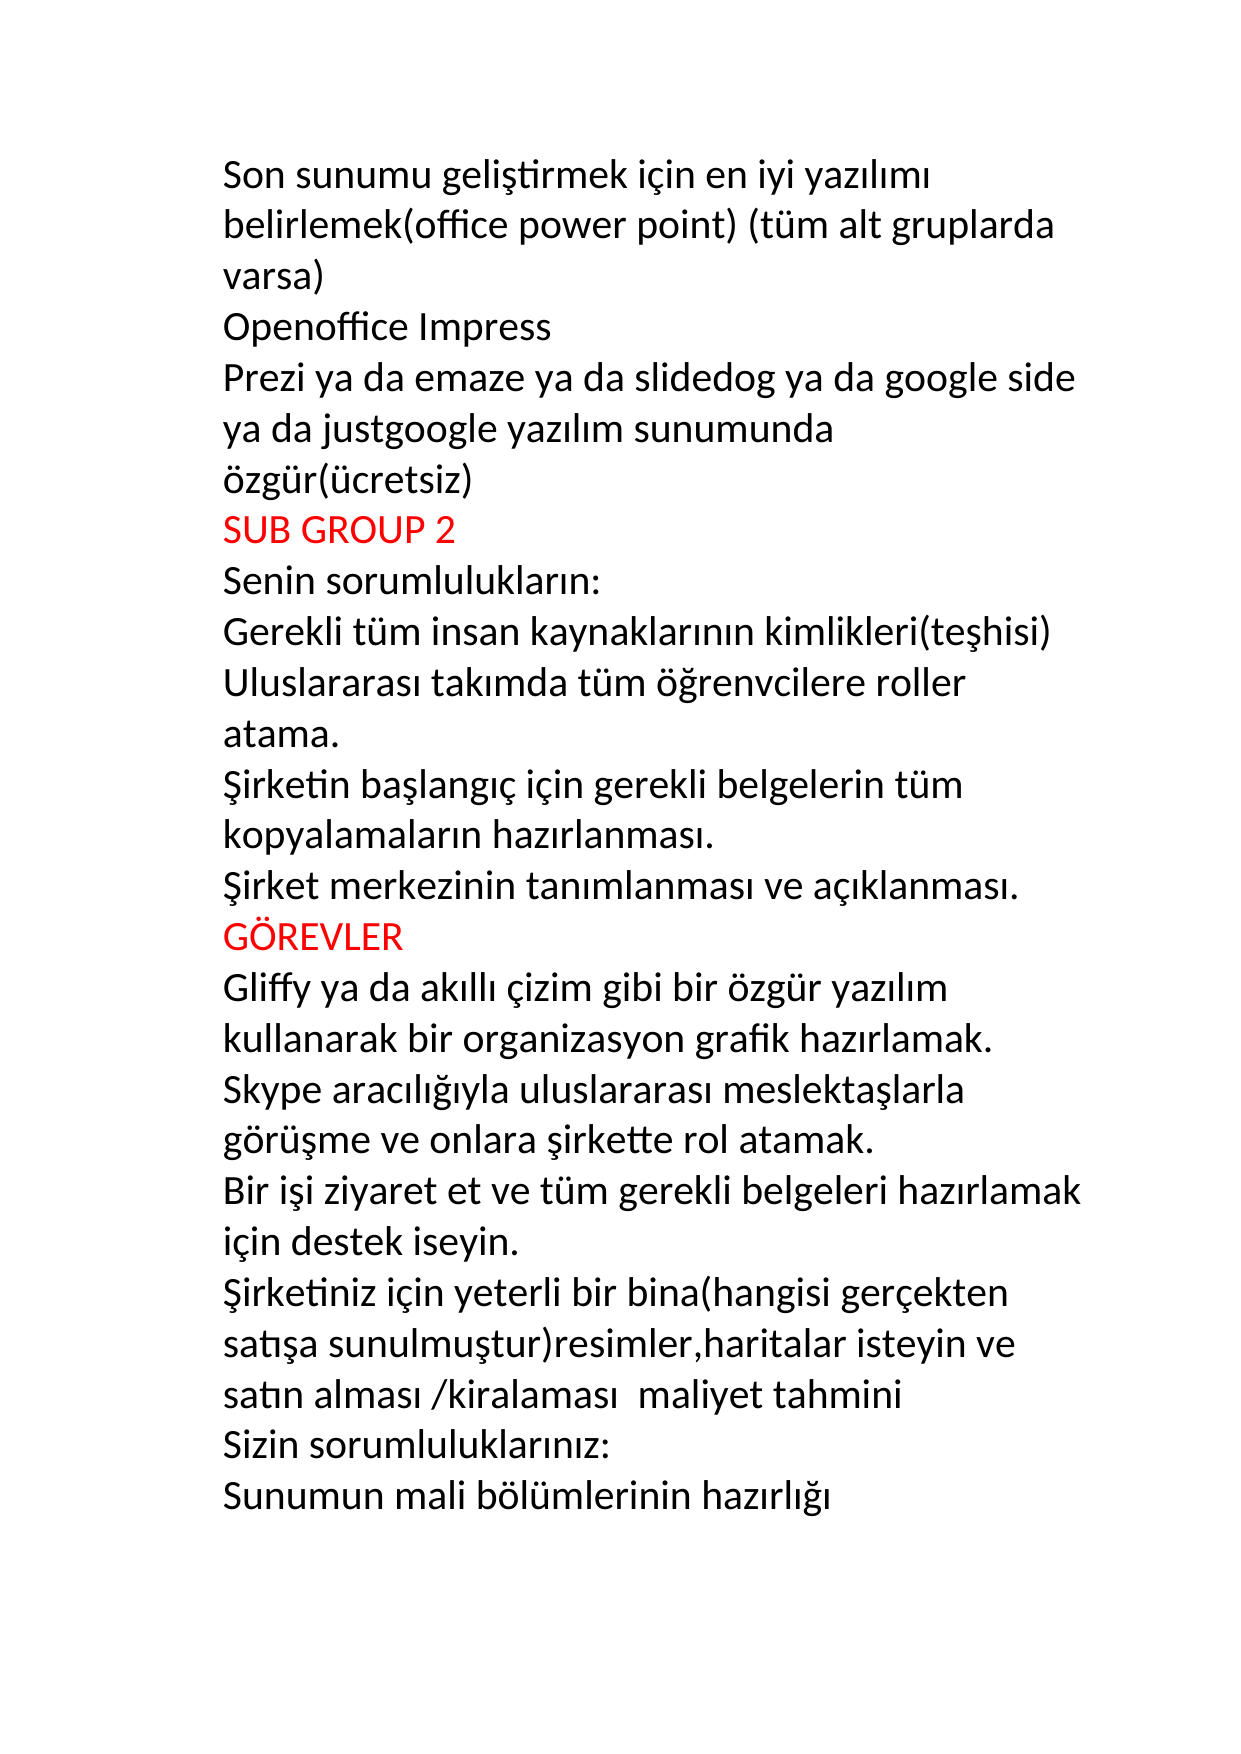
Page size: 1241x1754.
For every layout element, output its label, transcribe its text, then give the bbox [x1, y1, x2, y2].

list Prezi ya da emaze ya da slidedog ya da google side ya da justgoogle yazılım sunumunda özgür(ücretsiz) [223, 351, 1093, 503]
list Bir işi ziyaret et ve tüm gerekli belgeleri hazırlamak için destek iseyin. [223, 1164, 1093, 1266]
list Sunumun mali bölümlerinin hazırlığı [223, 1469, 1093, 1520]
list Şirketiniz için yeterli bir bina(hangisi gerçekten satışa sunulmuştur)resimler,haritalar isteyin ve satın alması /kiralaması maliyet tahmini [223, 1266, 1093, 1418]
list GÖREVLER [223, 910, 1093, 961]
list Uluslararası takımda tüm öğrenvcilere roller atama. [223, 656, 1093, 758]
list Skype aracılığıyla uluslararası meslektaşlarla görüşme ve onlara şirkette rol atamak. [223, 1063, 1093, 1164]
list Son sunumu geliştirmek için en iyi yazılımı belirlemek(office power point) (tüm alt gruplarda varsa) [223, 148, 1093, 300]
list Gerekli tüm insan kaynaklarının kimlikleri(teşhisi) [223, 605, 1093, 656]
list Openoffice Impress [223, 300, 1093, 351]
list Sizin sorumluluklarınız: [223, 1418, 1093, 1469]
list Şirketin başlangıç için gerekli belgelerin tüm kopyalamaların hazırlanması. [223, 758, 1093, 859]
list SUB GROUP 2 [223, 503, 1093, 554]
list Senin sorumlulukların: [223, 554, 1093, 605]
list Gliffy ya da akıllı çizim gibi bir özgür yazılım kullanarak bir organizasyon grafik hazırlamak. [223, 961, 1093, 1063]
list Şirket merkezinin tanımlanması ve açıklanması. [223, 859, 1093, 910]
